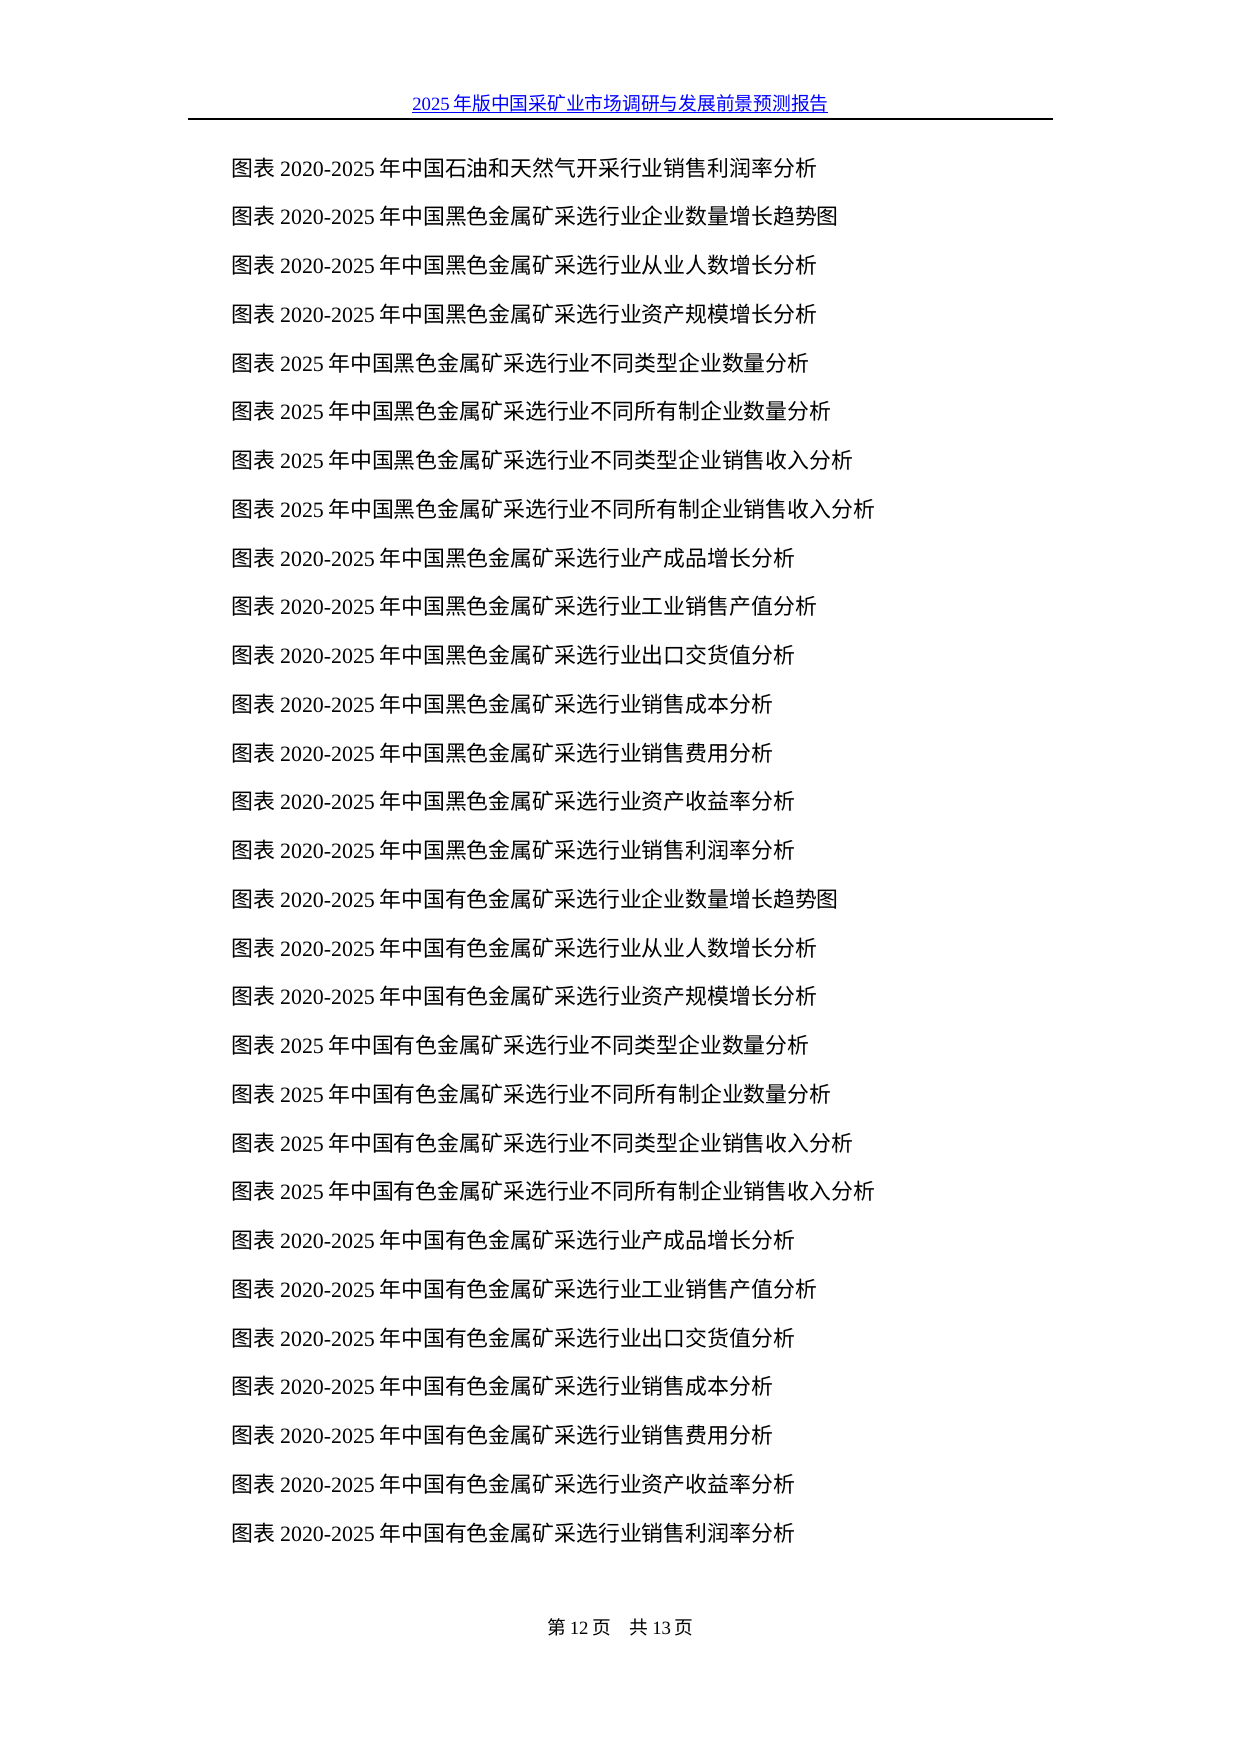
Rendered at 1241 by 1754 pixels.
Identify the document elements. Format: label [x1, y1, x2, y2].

text [187, 150, 1053, 1548]
